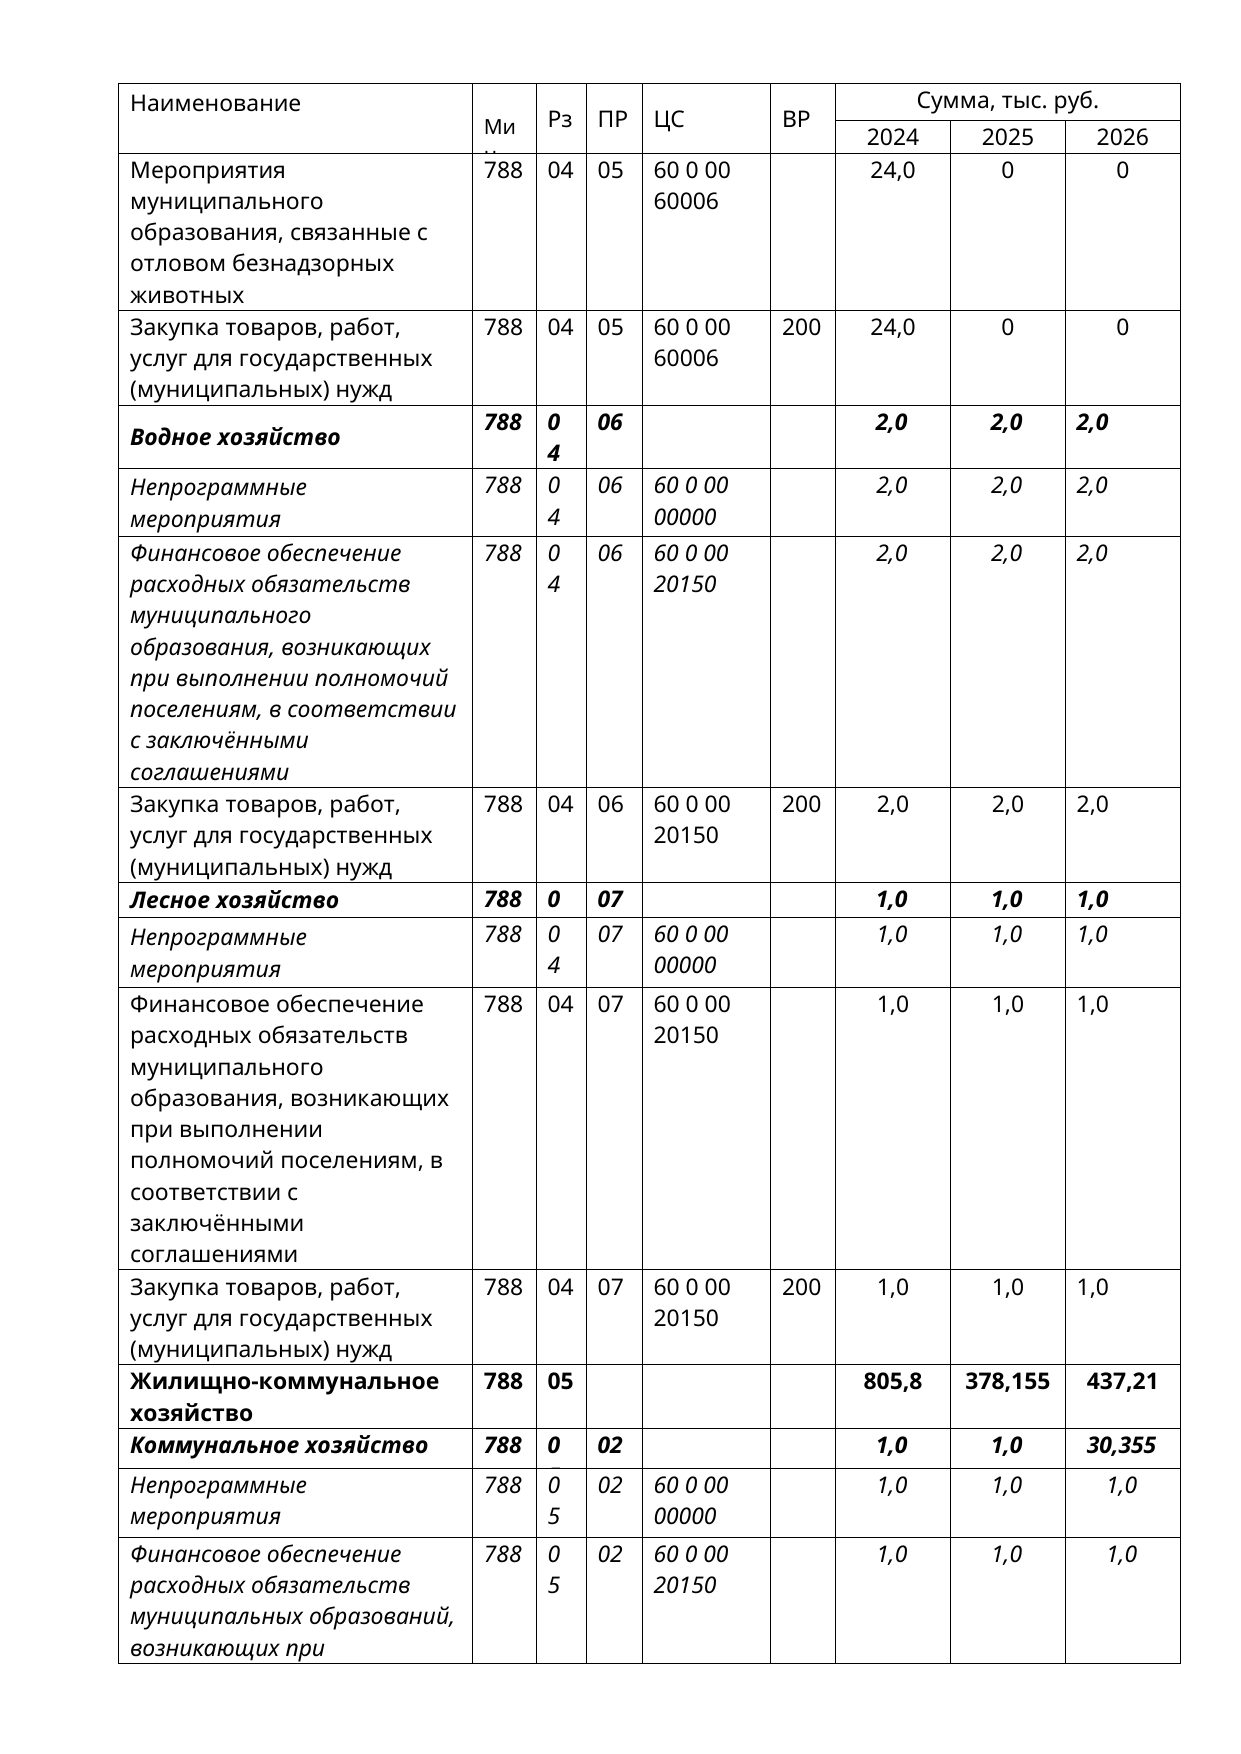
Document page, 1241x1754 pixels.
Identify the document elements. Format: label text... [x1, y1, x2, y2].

table_cell 1,0 [836, 988, 950, 1269]
table_cell 60 0 00 00000 [643, 469, 770, 536]
table_cell 2,0 [836, 788, 950, 882]
table_cell 06 [587, 469, 642, 536]
table_cell 200 [771, 311, 835, 404]
table_cell 04 [537, 883, 586, 917]
table_cell 378,155 [951, 1365, 1065, 1428]
table_cell 1,0 [951, 1270, 1065, 1364]
table_cell 2025 [951, 121, 1065, 152]
table_cell 788 [473, 154, 536, 310]
table_cell 2,0 [951, 537, 1065, 787]
table_header Мин [473, 84, 536, 152]
table_cell 437,21 [1066, 1365, 1180, 1428]
table_cell 24,0 [836, 154, 950, 310]
table_cell [643, 1429, 770, 1468]
table_cell 0 [951, 311, 1065, 404]
table_cell Финансовое обеспечение расходных обязательств муниципального образования, возникающих при выполнении полномочий поселениям, в соответствии с заключёнными соглашениями [119, 537, 472, 787]
table_cell 60 0 00 20150 [643, 1270, 770, 1364]
table_cell 1,0 [836, 1538, 950, 1663]
table_cell 0 [1066, 311, 1180, 404]
table_cell Коммунальное хозяйство [119, 1429, 472, 1468]
table_cell 1,0 [1066, 883, 1180, 917]
table_cell 02 [587, 1429, 642, 1468]
table_cell 60 0 00 20150 [643, 988, 770, 1269]
table_cell 2024 [836, 121, 950, 152]
table_cell 06 [587, 537, 642, 787]
table_cell 1,0 [951, 1538, 1065, 1663]
table_cell [771, 883, 835, 917]
table_cell 788 [473, 311, 536, 404]
table_cell 1,0 [951, 1469, 1065, 1537]
table_cell [771, 469, 835, 536]
table_cell 2,0 [1066, 406, 1180, 468]
table_cell 1,0 [1066, 918, 1180, 987]
table_cell Закупка товаров, работ, услуг для государственных (муниципальных) нужд [119, 311, 472, 404]
table_cell 805,8 [836, 1365, 950, 1428]
table_cell 60 0 00 20150 [643, 537, 770, 787]
table_cell 2,0 [1066, 788, 1180, 882]
table_cell 60 0 00 00000 [643, 1469, 770, 1537]
table_cell 2,0 [836, 406, 950, 468]
table_cell 788 [473, 1469, 536, 1537]
table_cell 2,0 [951, 406, 1065, 468]
table_cell [643, 883, 770, 917]
table_cell 1,0 [836, 918, 950, 987]
table_cell 07 [587, 1270, 642, 1364]
table_cell Непрограммные мероприятия [119, 918, 472, 987]
table_cell 02 [587, 1469, 642, 1537]
table_cell 04 [537, 469, 586, 536]
table_header ЦС [643, 84, 770, 152]
table_cell 06 [587, 406, 642, 468]
table_cell [587, 1365, 642, 1428]
table_header Рз [537, 84, 586, 152]
table_header ВР [771, 84, 835, 152]
table_cell 1,0 [1066, 1469, 1180, 1537]
table_cell 1,0 [836, 883, 950, 917]
table_cell 2026 [1066, 121, 1180, 152]
table_cell 0 [951, 154, 1065, 310]
table_cell [771, 918, 835, 987]
table_cell 2,0 [951, 469, 1065, 536]
table_cell 06 [587, 788, 642, 882]
table_cell 200 [771, 1270, 835, 1364]
table_cell 04 [537, 918, 586, 987]
table_cell 60 0 00 20150 [643, 1538, 770, 1663]
table_cell 2,0 [951, 788, 1065, 882]
table_cell 788 [473, 1270, 536, 1364]
table_cell 1,0 [836, 1469, 950, 1537]
table_cell Водное хозяйство [119, 406, 472, 468]
table_cell 788 [473, 1538, 536, 1663]
table_cell Лесное хозяйство [119, 883, 472, 917]
table_cell 04 [537, 154, 586, 310]
table_cell 05 [537, 1469, 586, 1537]
table_cell 05 [587, 311, 642, 404]
table_cell Жилищно-коммунальное хозяйство [119, 1365, 472, 1428]
table_cell 1,0 [1066, 1538, 1180, 1663]
table_cell [771, 1365, 835, 1428]
table_cell 05 [537, 1429, 586, 1468]
table_cell [771, 406, 835, 468]
table_cell [643, 1365, 770, 1428]
table_cell 05 [537, 1365, 586, 1428]
table_cell 60 0 00 60006 [643, 311, 770, 404]
table_cell [771, 1429, 835, 1468]
table_cell 1,0 [951, 883, 1065, 917]
table_cell 200 [771, 788, 835, 882]
table_cell Закупка товаров, работ, услуг для государственных (муниципальных) нужд [119, 788, 472, 882]
table_cell [771, 537, 835, 787]
table_cell 24,0 [836, 311, 950, 404]
table_cell [771, 1469, 835, 1537]
table_cell 2,0 [836, 537, 950, 787]
table_cell Мероприятия муниципального образования, связанные с отловом безнадзорных животных [119, 154, 472, 310]
table_cell 30,355 [1066, 1429, 1180, 1468]
table_header Сумма, тыс. руб. [836, 84, 1180, 120]
table_cell 07 [587, 883, 642, 917]
table_cell 788 [473, 469, 536, 536]
table_cell [771, 1538, 835, 1663]
table_cell 1,0 [951, 988, 1065, 1269]
table_cell 04 [537, 1270, 586, 1364]
table_cell 04 [537, 788, 586, 882]
table_cell Закупка товаров, работ, услуг для государственных (муниципальных) нужд [119, 1270, 472, 1364]
table_cell 1,0 [1066, 988, 1180, 1269]
table_cell 1,0 [836, 1429, 950, 1468]
table_cell 05 [587, 154, 642, 310]
table_cell 1,0 [1066, 1270, 1180, 1364]
table_cell 788 [473, 988, 536, 1269]
table_cell 788 [473, 883, 536, 917]
table_cell 0 [1066, 154, 1180, 310]
table_cell 60 0 00 20150 [643, 788, 770, 882]
table_cell 2,0 [1066, 537, 1180, 787]
table_cell [771, 154, 835, 310]
table_cell 788 [473, 918, 536, 987]
table_cell 788 [473, 788, 536, 882]
table_cell 60 0 00 00000 [643, 918, 770, 987]
table_header ПР [587, 84, 642, 152]
table_cell 05 [537, 1538, 586, 1663]
table_cell 04 [537, 311, 586, 404]
table_cell Финансовое обеспечение расходных обязательств муниципального образования, возникающих при выполнении полномочий поселениям, в соответствии с заключёнными соглашениями [119, 988, 472, 1269]
table_cell 2,0 [1066, 469, 1180, 536]
table_cell [771, 988, 835, 1269]
table_cell 04 [537, 988, 586, 1269]
table_cell 1,0 [836, 1270, 950, 1364]
table_cell 02 [587, 1538, 642, 1663]
table_cell [643, 406, 770, 468]
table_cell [119, 1538, 472, 1663]
table_cell 04 [537, 406, 586, 468]
table_cell 04 [537, 537, 586, 787]
table_cell 788 [473, 406, 536, 468]
table_cell 788 [473, 537, 536, 787]
table_cell 2,0 [836, 469, 950, 536]
table_header Наименование [119, 84, 472, 152]
table_cell Непрограммные мероприятия [119, 1469, 472, 1537]
table_cell 07 [587, 988, 642, 1269]
table_cell Непрограммные мероприятия [119, 469, 472, 536]
table_cell 788 [473, 1429, 536, 1468]
table_cell 07 [587, 918, 642, 987]
table_cell 60 0 00 60006 [643, 154, 770, 310]
table_cell 1,0 [951, 1429, 1065, 1468]
table_cell 1,0 [951, 918, 1065, 987]
table_cell 788 [473, 1365, 536, 1428]
